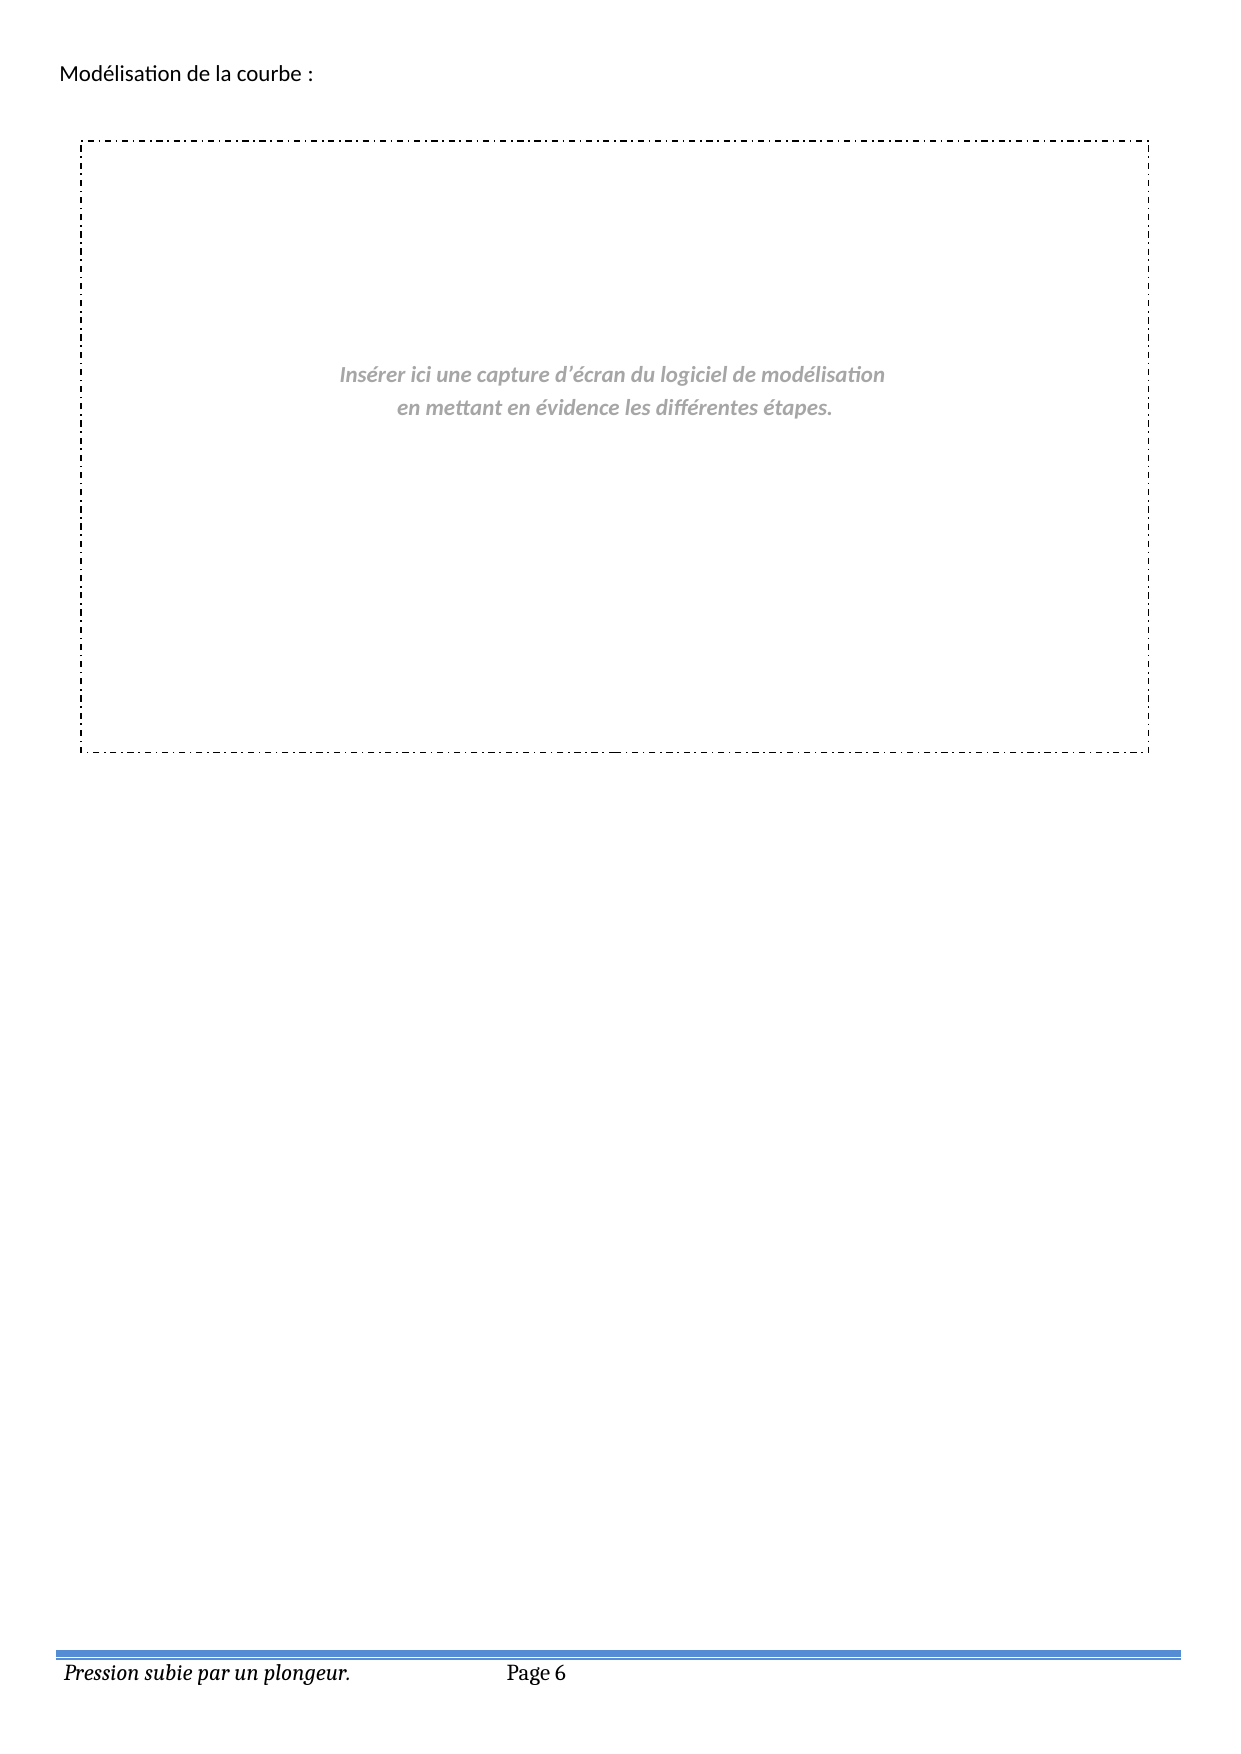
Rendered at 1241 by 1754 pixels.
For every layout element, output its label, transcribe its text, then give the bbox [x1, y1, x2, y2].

text Modélisation de la courbe : [59, 59, 1181, 87]
